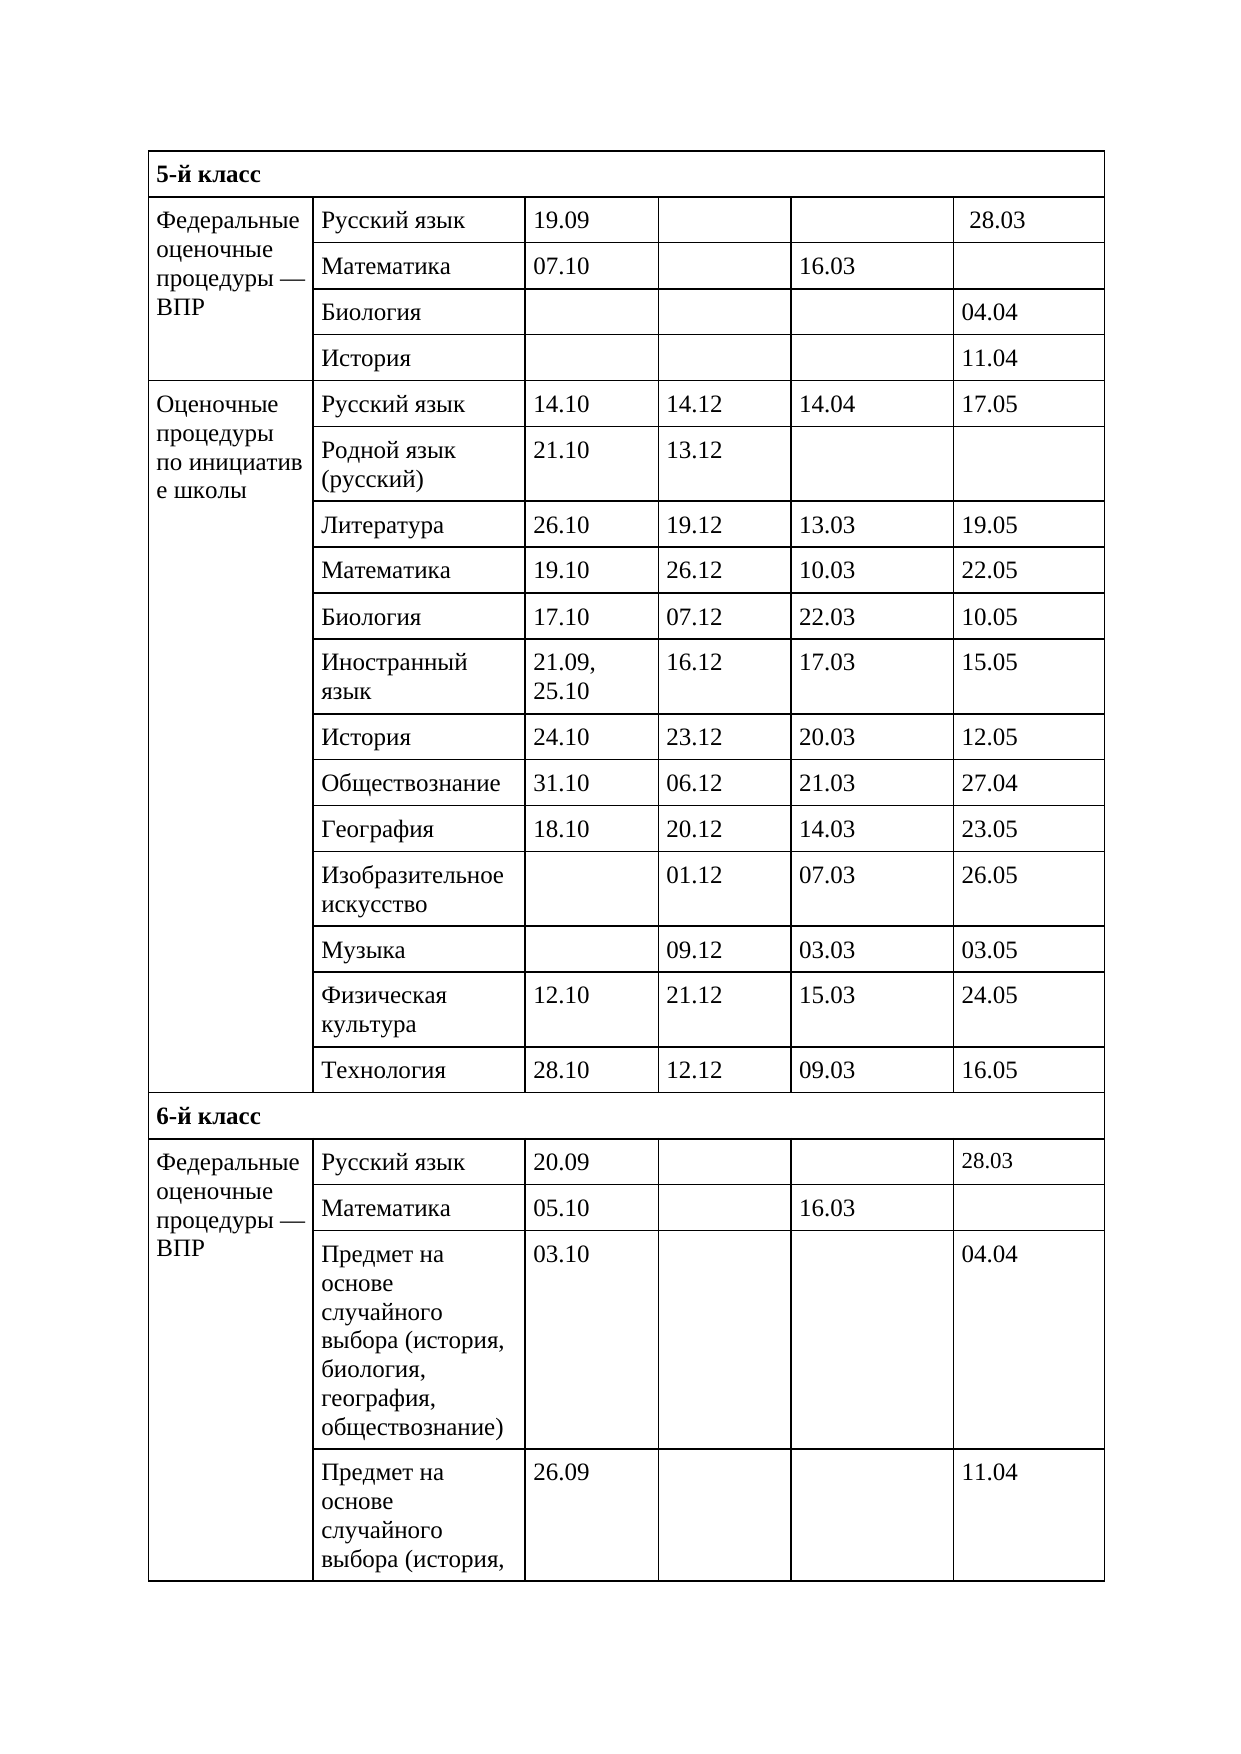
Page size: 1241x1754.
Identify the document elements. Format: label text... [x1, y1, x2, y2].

table_cell Иностранный язык [314, 640, 524, 713]
table_cell 17.03 [792, 640, 953, 713]
table_cell 13.12 [659, 427, 790, 500]
table_cell 06.12 [659, 760, 790, 805]
table_cell 15.05 [954, 640, 1104, 713]
table_cell [659, 1450, 790, 1580]
table_cell [659, 1231, 790, 1448]
table_cell 16.05 [954, 1048, 1104, 1092]
table_cell 19.10 [526, 548, 658, 592]
table_cell [792, 198, 953, 242]
table_cell 28.03 [954, 1140, 1104, 1184]
table_cell 03.03 [792, 927, 953, 971]
table_cell 05.10 [526, 1185, 658, 1230]
table_cell 26.10 [526, 502, 658, 546]
table_cell 6-й класс [149, 1093, 1104, 1138]
table_cell 19.05 [954, 502, 1104, 546]
table_cell [954, 243, 1104, 288]
table_cell Физическая культура [314, 973, 524, 1046]
table_cell 17.10 [526, 594, 658, 638]
table_cell 12.05 [954, 715, 1104, 759]
table_cell Федеральные оценочные процедуры — ВПР [149, 198, 312, 380]
table_cell 13.03 [792, 502, 953, 546]
table_cell 14.12 [659, 381, 790, 426]
table_cell Математика [314, 243, 524, 288]
table_cell [792, 1231, 953, 1448]
table_cell Биология [314, 290, 524, 334]
table_cell 14.04 [792, 381, 953, 426]
table_cell [659, 290, 790, 334]
table_cell 07.12 [659, 594, 790, 638]
table_cell Изобразительное искусство [314, 852, 524, 925]
table_cell [526, 852, 658, 925]
table_cell 26.09 [526, 1450, 658, 1580]
table_cell [659, 198, 790, 242]
table_cell Биология [314, 594, 524, 638]
table_cell [792, 1140, 953, 1184]
table_cell Математика [314, 1185, 524, 1230]
table_cell [954, 1185, 1104, 1230]
table_cell 09.12 [659, 927, 790, 971]
table_cell 20.12 [659, 806, 790, 851]
table_cell 5-й класс [149, 152, 1104, 196]
table_cell 20.09 [526, 1140, 658, 1184]
table_cell История [314, 715, 524, 759]
table_cell 01.12 [659, 852, 790, 925]
table_cell [659, 1140, 790, 1184]
table_cell [526, 290, 658, 334]
table_cell [792, 1450, 953, 1580]
table_cell 26.05 [954, 852, 1104, 925]
table_cell 11.04 [954, 335, 1104, 380]
table_cell 16.03 [792, 1185, 953, 1230]
table_cell 16.03 [792, 243, 953, 288]
table_cell 14.10 [526, 381, 658, 426]
table_cell 10.03 [792, 548, 953, 592]
table_cell Федеральные оценочные процедуры — ВПР [149, 1140, 312, 1580]
table_cell 04.04 [954, 1231, 1104, 1448]
table_cell 24.05 [954, 973, 1104, 1046]
table_cell [526, 335, 658, 380]
table_cell 31.10 [526, 760, 658, 805]
table_cell 12.10 [526, 973, 658, 1046]
table_cell 17.05 [954, 381, 1104, 426]
table_cell 22.05 [954, 548, 1104, 592]
table_cell Родной язык (русский) [314, 427, 524, 500]
table_cell 12.12 [659, 1048, 790, 1092]
table_cell 10.05 [954, 594, 1104, 638]
table_cell 28.03 [954, 198, 1104, 242]
table_cell 03.05 [954, 927, 1104, 971]
table_cell [954, 427, 1104, 500]
table_cell Русский язык [314, 1140, 524, 1184]
table_cell География [314, 806, 524, 851]
table_cell 11.04 [954, 1450, 1104, 1580]
table_cell [659, 243, 790, 288]
table_cell 22.03 [792, 594, 953, 638]
table_cell 09.03 [792, 1048, 953, 1092]
table_cell 19.09 [526, 198, 658, 242]
table_cell 21.10 [526, 427, 658, 500]
table_cell Литература [314, 502, 524, 546]
table_cell 23.05 [954, 806, 1104, 851]
table_cell Математика [314, 548, 524, 592]
table_cell 23.12 [659, 715, 790, 759]
table_cell 21.03 [792, 760, 953, 805]
table_cell [659, 335, 790, 380]
table_cell Музыка [314, 927, 524, 971]
table_cell [526, 927, 658, 971]
table_cell 27.04 [954, 760, 1104, 805]
table_cell 28.10 [526, 1048, 658, 1092]
table_cell 21.12 [659, 973, 790, 1046]
table_cell 20.03 [792, 715, 953, 759]
table_cell [792, 335, 953, 380]
table_cell Русский язык [314, 198, 524, 242]
table_cell Обществознание [314, 760, 524, 805]
table_cell История [314, 335, 524, 380]
table_cell [792, 427, 953, 500]
table_cell 18.10 [526, 806, 658, 851]
table_cell 03.10 [526, 1231, 658, 1448]
table_cell [659, 1185, 790, 1230]
table_cell 04.04 [954, 290, 1104, 334]
table_cell 07.10 [526, 243, 658, 288]
table_cell 14.03 [792, 806, 953, 851]
table_cell Оценочные процедуры по инициативе школы [149, 381, 312, 1092]
table_cell 19.12 [659, 502, 790, 546]
table_cell [792, 290, 953, 334]
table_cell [314, 1450, 524, 1580]
table_cell 26.12 [659, 548, 790, 592]
table_cell Технология [314, 1048, 524, 1092]
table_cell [314, 1231, 524, 1448]
table_cell 07.03 [792, 852, 953, 925]
table_cell 24.10 [526, 715, 658, 759]
table_cell 21.09, 25.10 [526, 640, 658, 713]
table_cell Русский язык [314, 381, 524, 426]
table_cell 16.12 [659, 640, 790, 713]
table_cell 15.03 [792, 973, 953, 1046]
